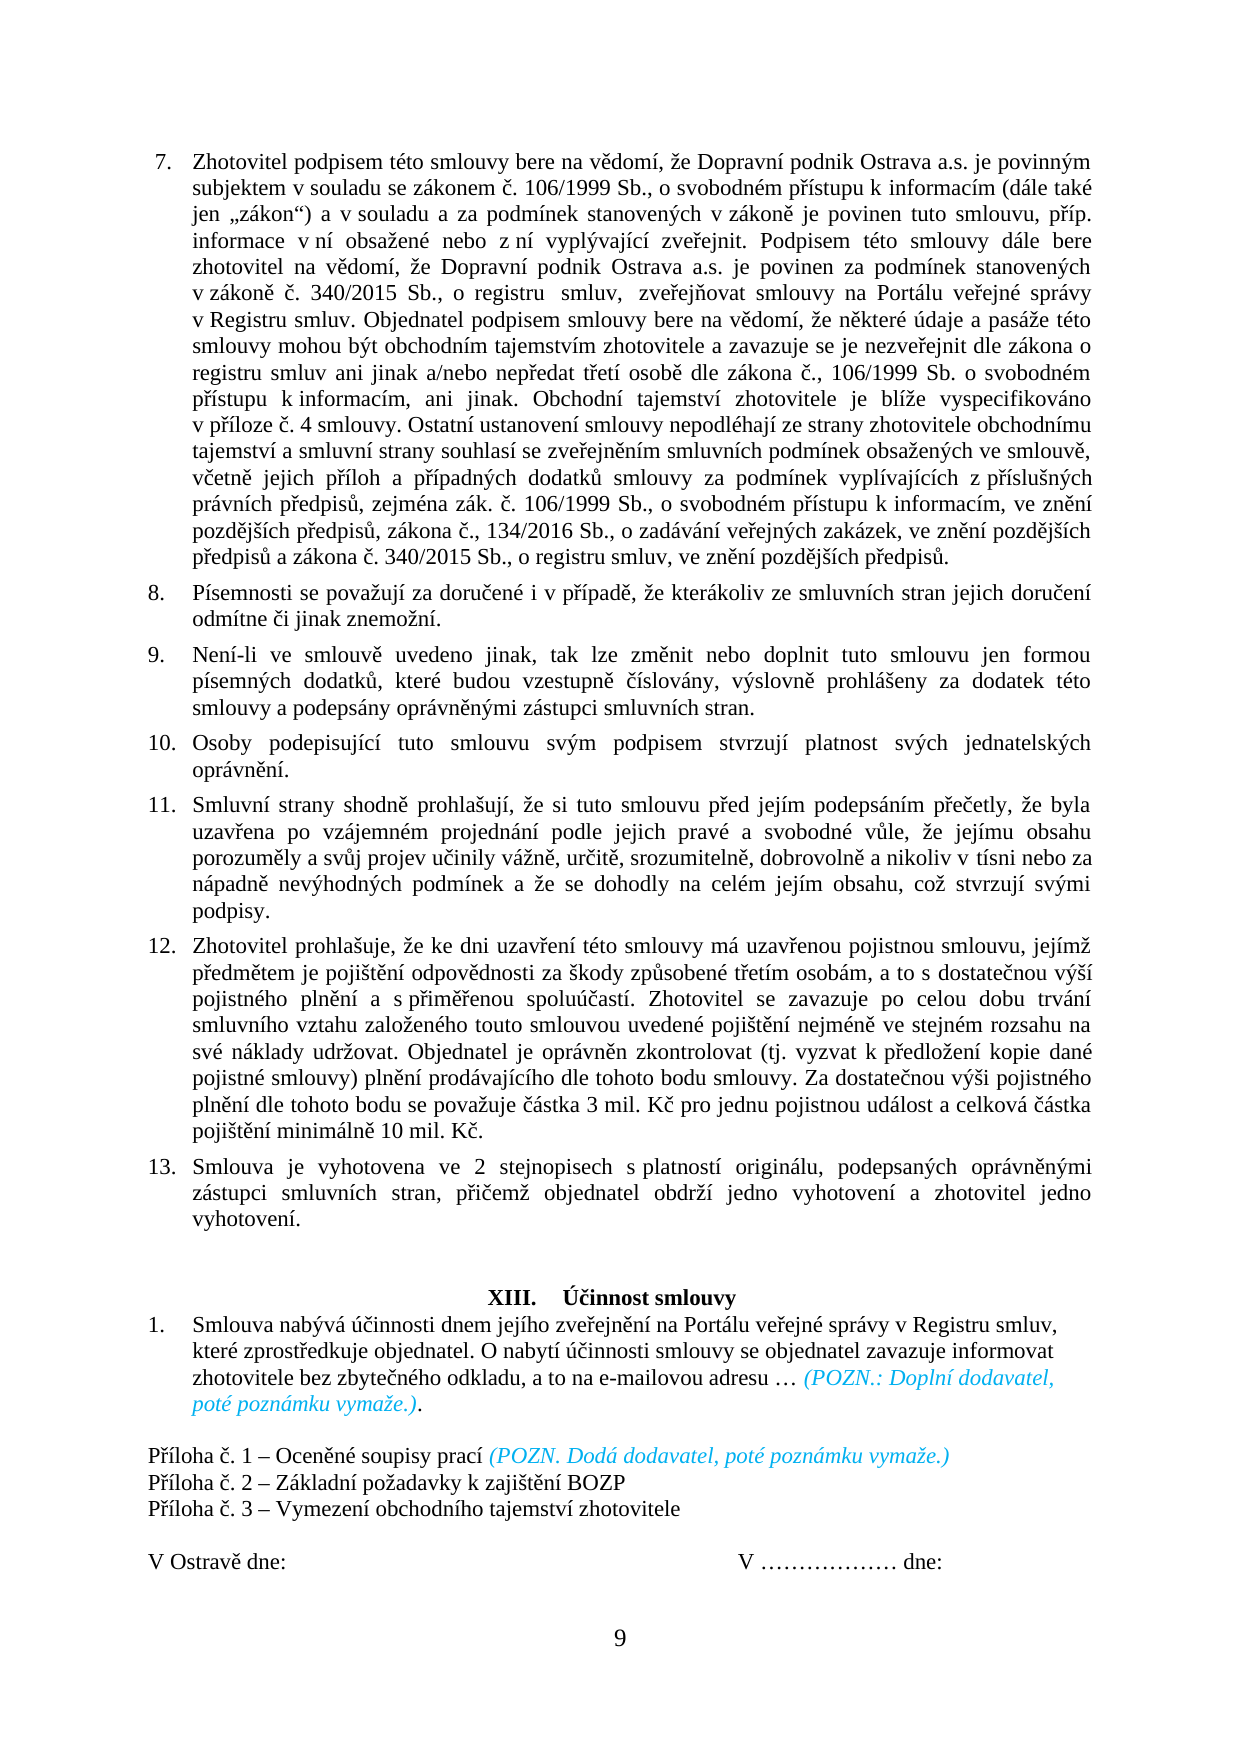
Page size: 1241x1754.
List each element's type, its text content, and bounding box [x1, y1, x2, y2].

list Smlouva nabývá účinnosti dnem jejího zveřejnění na Portálu veřejné správy v Registru smluv, které zprostředkuje objednatel. O nabytí účinnosti smlouvy se objednatel zavazuje informovat zhotovitele bez zbytečného odkladu, a to na e-mailovou adresu … (POZN.: Doplní dodavatel, poté poznámku vymaže.). [148, 1311, 1092, 1416]
text V Ostravě dne: V ……………… dne: [148, 1548, 1092, 1574]
list Osoby podepisující tuto smlouvu svým podpisem stvrzují platnost svých jednatelských oprávnění. [148, 729, 1092, 782]
list Není-li ve smlouvě uvedeno jinak, tak lze změnit nebo doplnit tuto smlouvu jen formou písemných dodatků, které budou vzestupně číslovány, výslovně prohlášeny za dodatek této smlouvy a podepsány oprávněnými zástupci smluvních stran. [148, 641, 1092, 720]
text Příloha č. 1 – Oceněné soupisy prací (POZN. Dodá dodavatel, poté poznámku vymaže.) [148, 1443, 1121, 1469]
text Příloha č. 2 – Základní požadavky k zajištění BOZP [148, 1469, 1121, 1495]
list Zhotovitel podpisem této smlouvy bere na vědomí, že Dopravní podnik Ostrava a.s. je povinným subjektem v souladu se zákonem č. 106/1999 Sb., o svobodném přístupu k informacím (dále také jen „zákon“) a v souladu a za podmínek stanovených v zákoně je povinen tuto smlouvu, příp. informace v ní obsažené nebo z ní vyplývající zveřejnit. Podpisem této smlouvy dále bere zhotovitel na vědomí, že Dopravní podnik Ostrava a.s. je povinen za podmínek stanovených v zákoně č. 340/2015 Sb., o registru smluv, zveřejňovat smlouvy na Portálu veřejné správy v Registru smluv. Objednatel podpisem smlouvy bere na vědomí, že některé údaje a pasáže této smlouvy mohou být obchodním tajemstvím zhotovitele a zavazuje se je nezveřejnit dle zákona o registru smluv ani jinak a/nebo nepředat třetí osobě dle zákona č., 106/1999 Sb. o svobodném přístupu k informacím, ani jinak. Obchodní tajemství zhotovitele je blíže vyspecifikováno v příloze č. 4 smlouvy. Ostatní ustanovení smlouvy nepodléhají ze strany zhotovitele obchodnímu tajemství a smluvní strany souhlasí se zveřejněním smluvních podmínek obsažených ve smlouvě, včetně jejich příloh a případných dodatků smlouvy za podmínek vyplívajících z příslušných právních předpisů, zejména zák. č. 106/1999 Sb., o svobodném přístupu k informacím, ve znění pozdějších předpisů, zákona č., 134/2016 Sb., o zadávání veřejných zakázek, ve znění pozdějších předpisů a zákona č. 340/2015 Sb., o registru smluv, ve znění pozdějších předpisů. [154, 148, 1092, 569]
text Příloha č. 3 – Vymezení obchodního tajemství zhotovitele [148, 1495, 1121, 1522]
list Účinnost smlouvy [487, 1284, 1092, 1311]
list Smluvní strany shodně prohlašují, že si tuto smlouvu před jejím podepsáním přečetly, že byla uzavřena po vzájemném projednání podle jejich pravé a svobodné vůle, že jejímu obsahu porozuměly a svůj projev učinily vážně, určitě, srozumitelně, dobrovolně a nikoliv v tísni nebo za nápadně nevýhodných podmínek a že se dohodly na celém jejím obsahu, což stvrzují svými podpisy. [148, 791, 1092, 923]
list Písemnosti se považují za doručené i v případě, že kterákoliv ze smluvních stran jejich doručení odmítne či jinak znemožní. [148, 579, 1092, 631]
list Zhotovitel prohlašuje, že ke dni uzavření této smlouvy má uzavřenou pojistnou smlouvu, jejímž předmětem je pojištění odpovědnosti za škody způsobené třetím osobám, a to s dostatečnou výší pojistného plnění a s přiměřenou spoluúčastí. Zhotovitel se zavazuje po celou dobu trvání smluvního vztahu založeného touto smlouvou uvedené pojištění nejméně ve stejném rozsahu na své náklady udržovat. Objednatel je oprávněn zkontrolovat (tj. vyzvat k předložení kopie dané pojistné smlouvy) plnění prodávajícího dle tohoto bodu smlouvy. Za dostatečnou výši pojistného plnění dle tohoto bodu se považuje částka 3 mil. Kč pro jednu pojistnou událost a celková částka pojištění minimálně 10 mil. Kč. [148, 932, 1092, 1143]
list Smlouva je vyhotovena ve 2 stejnopisech s platností originálu, podepsaných oprávněnými zástupci smluvních stran, přičemž objednatel obdrží jedno vyhotovení a zhotovitel jedno vyhotovení. [148, 1153, 1092, 1232]
